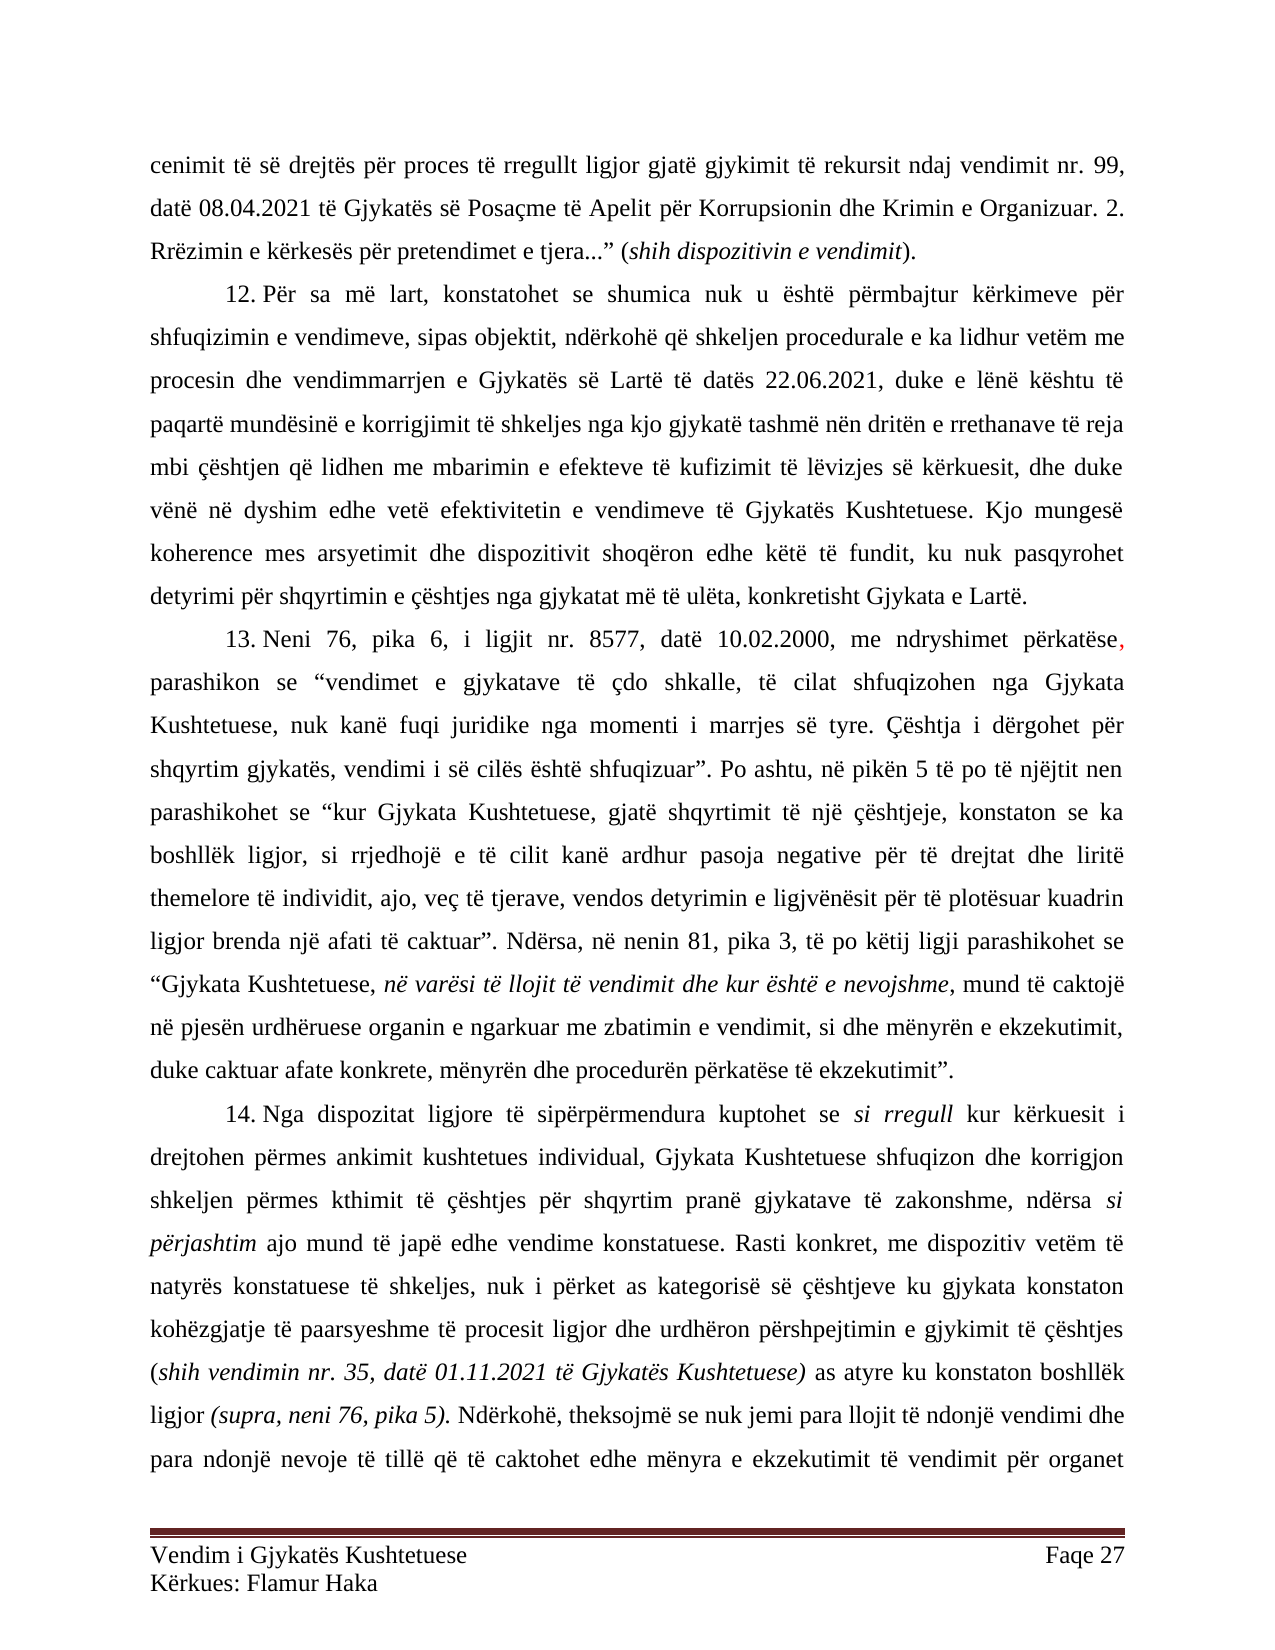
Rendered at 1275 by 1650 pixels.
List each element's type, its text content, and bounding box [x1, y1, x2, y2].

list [150, 1099, 1125, 1472]
list Neni 76, pika 6, i ligjit nr. 8577, datë 10.02.2000, me ndryshimet përkatëse, parashikon se “vendimet e gjykatave të çdo shkalle, të cilat shfuqizohen nga Gjykata Kushtetuese, nuk kanë fuqi juridike nga momenti i marrjes së tyre. Çështja i dërgohet për shqyrtim gjykatës, vendimi i së cilës është shfuqizuar”. Po ashtu, në pikën 5 të po të njëjtit nen parashikohet se “kur Gjykata Kushtetuese, gjatë shqyrtimit të një çështjeje, konstaton se ka boshllëk ligjor, si rrjedhojë e të cilit kanë ardhur pasoja negative për të drejtat dhe liritë themelore të individit, ajo, veç të tjerave, vendos detyrimin e ligjvënësit për të plotësuar kuadrin ligjor brenda një afati të caktuar”. Ndërsa, në nenin 81, pika 3, të po këtij ligji parashikohet se “Gjykata Kushtetuese, në varësi të llojit të vendimit dhe kur është e nevojshme, mund të caktojë në pjesën urdhëruese organin e ngarkuar me zbatimin e vendimit, si dhe mënyrën e ekzekutimit, duke caktuar afate konkrete, mënyrën dhe procedurën përkatëse të ekzekutimit”. [150, 624, 1125, 1084]
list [150, 150, 1125, 265]
list Për sa më lart, konstatohet se shumica nuk u është përmbajtur kërkimeve për shfuqizimin e vendimeve, sipas objektit, ndërkohë që shkeljen procedurale e ka lidhur vetëm me procesin dhe vendimmarrjen e Gjykatës së Lartë të datës 22.06.2021, duke e lënë kështu të paqartë mundësinë e korrigjimit të shkeljes nga kjo gjykatë tashmë nën dritën e rrethanave të reja mbi çështjen që lidhen me mbarimin e efekteve të kufizimit të lëvizjes së kërkuesit, dhe duke vënë në dyshim edhe vetë efektivitetin e vendimeve të Gjykatës Kushtetuese. Kjo mungesë koherence mes arsyetimit dhe dispozitivit shoqëron edhe këtë të fundit, ku nuk pasqyrohet detyrimi për shqyrtimin e çështjes nga gjykatat më të ulëta, konkretisht Gjykata e Lartë. [150, 279, 1125, 610]
